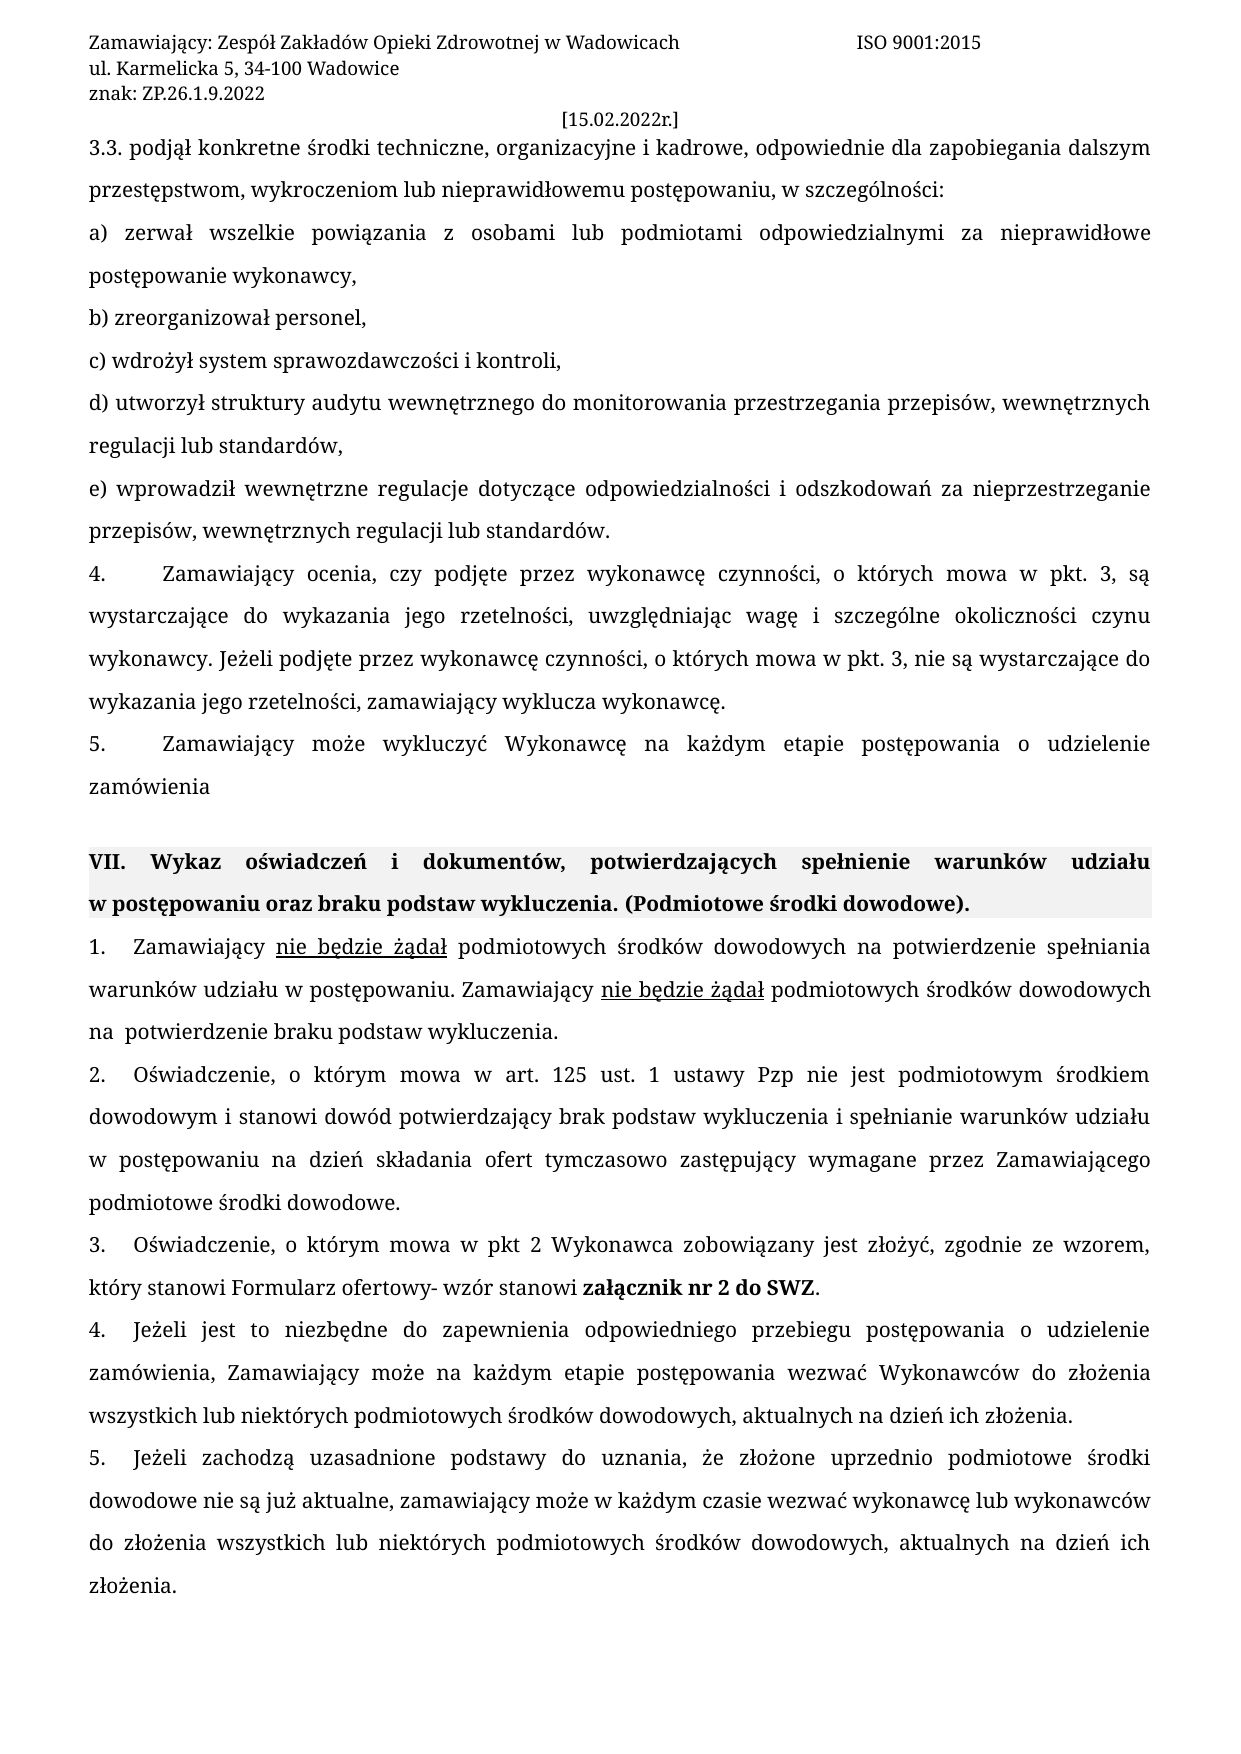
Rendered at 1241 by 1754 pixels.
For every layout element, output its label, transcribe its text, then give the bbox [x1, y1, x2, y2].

text 3.3. podjął konkretne środki techniczne, organizacyjne i kadrowe, odpowiednie dla zapobiegania dalszym przestępstwom, wykroczeniom lub nieprawidłowemu postępowaniu, w szczególności: [89, 133, 1152, 204]
list Zamawiający może wykluczyć Wykonawcę na każdym etapie postępowania o udzielenie zamówienia [89, 729, 1152, 800]
text e) wprowadził wewnętrzne regulacje dotyczące odpowiedzialności i odszkodowań za nieprzestrzeganie przepisów, wewnętrznych regulacji lub standardów. [89, 474, 1152, 545]
list Jeżeli zachodzą uzasadnione podstawy do uznania, że złożone uprzednio podmiotowe środki dowodowe nie są już aktualne, zamawiający może w każdym czasie wezwać wykonawcę lub wykonawców do złożenia wszystkich lub niektórych podmiotowych środków dowodowych, aktualnych na dzień ich złożenia. [89, 1443, 1152, 1599]
subtitle VII. Wykaz oświadczeń i dokumentów, potwierdzających spełnienie warunków udziału w postępowaniu oraz braku podstaw wykluczenia. (Podmiotowe środki dowodowe). [89, 847, 1152, 918]
text c) wdrożył system sprawozdawczości i kontroli, [89, 346, 1152, 374]
list Zamawiający ocenia, czy podjęte przez wykonawcę czynności, o których mowa w pkt. 3, są wystarczające do wykazania jego rzetelności, uwzględniając wagę i szczególne okoliczności czynu wykonawcy. Jeżeli podjęte przez wykonawcę czynności, o których mowa w pkt. 3, nie są wystarczające do wykazania jego rzetelności, zamawiający wyklucza wykonawcę. [89, 559, 1152, 715]
list Oświadczenie, o którym mowa w pkt 2 Wykonawca zobowiązany jest złożyć, zgodnie ze wzorem, który stanowi Formularz ofertowy- wzór stanowi załącznik nr 2 do SWZ. [89, 1230, 1152, 1301]
text b) zreorganizował personel, [89, 303, 1152, 332]
text d) utworzył struktury audytu wewnętrznego do monitorowania przestrzegania przepisów, wewnętrznych regulacji lub standardów, [89, 388, 1152, 459]
list Zamawiający nie będzie żądał podmiotowych środków dowodowych na potwierdzenie spełniania warunków udziału w postępowaniu. Zamawiający nie będzie żądał podmiotowych środków dowodowych na potwierdzenie braku podstaw wykluczenia. [89, 932, 1152, 1046]
list Oświadczenie, o którym mowa w art. 125 ust. 1 ustawy Pzp nie jest podmiotowym środkiem dowodowym i stanowi dowód potwierdzający brak podstaw wykluczenia i spełnianie warunków udziału w postępowaniu na dzień składania ofert tymczasowo zastępujący wymagane przez Zamawiającego podmiotowe środki dowodowe. [89, 1060, 1152, 1216]
text a) zerwał wszelkie powiązania z osobami lub podmiotami odpowiedzialnymi za nieprawidłowe postępowanie wykonawcy, [89, 218, 1152, 289]
list Jeżeli jest to niezbędne do zapewnienia odpowiedniego przebiegu postępowania o udzielenie zamówienia, Zamawiający może na każdym etapie postępowania wezwać Wykonawców do złożenia wszystkich lub niektórych podmiotowych środków dowodowych, aktualnych na dzień ich złożenia. [89, 1316, 1152, 1429]
